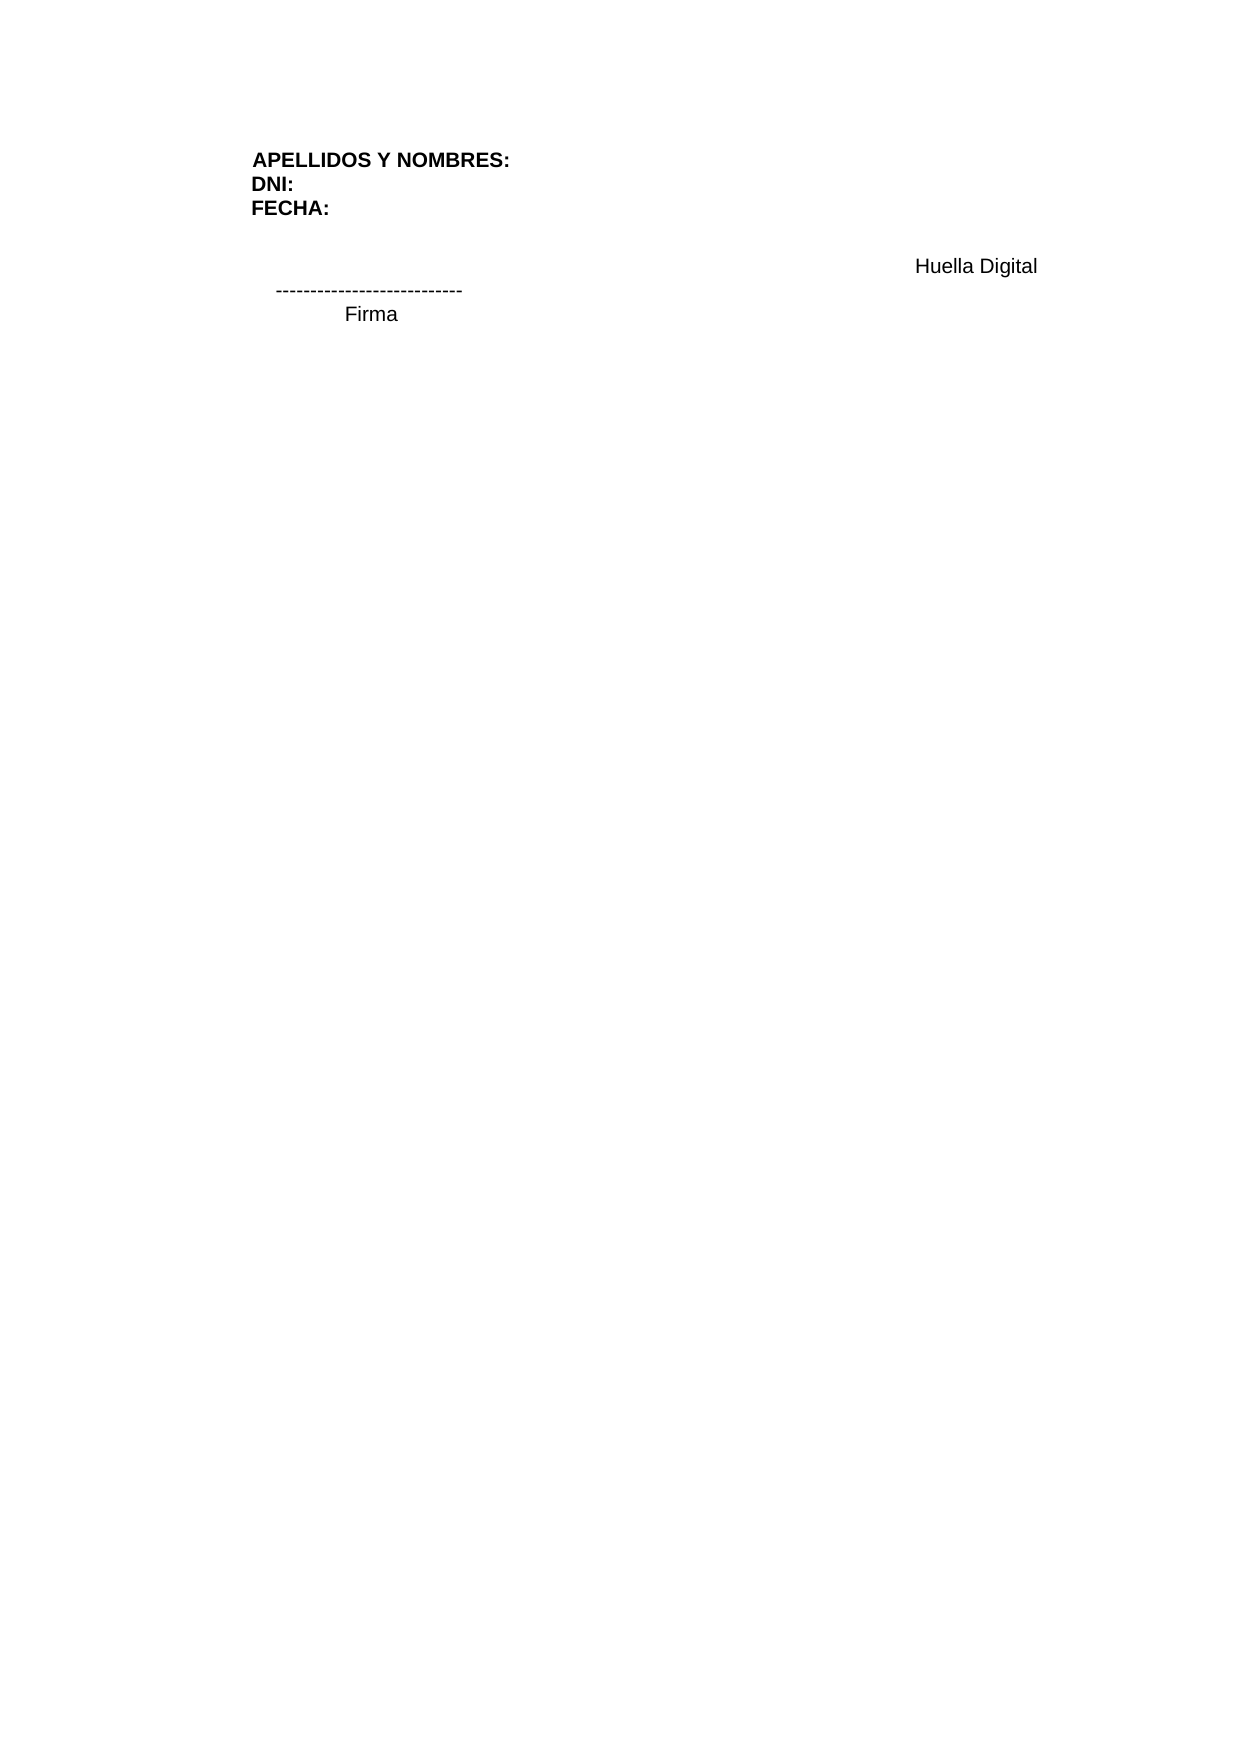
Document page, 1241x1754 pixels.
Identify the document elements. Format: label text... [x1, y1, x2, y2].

text FECHA: [177, 196, 1063, 219]
text Firma [177, 301, 1063, 325]
text --------------------------- [177, 277, 1063, 301]
text Huella Digital [841, 253, 1063, 277]
text APELLIDOS Y NOMBRES: [177, 148, 1063, 172]
text DNI: [177, 172, 1063, 196]
